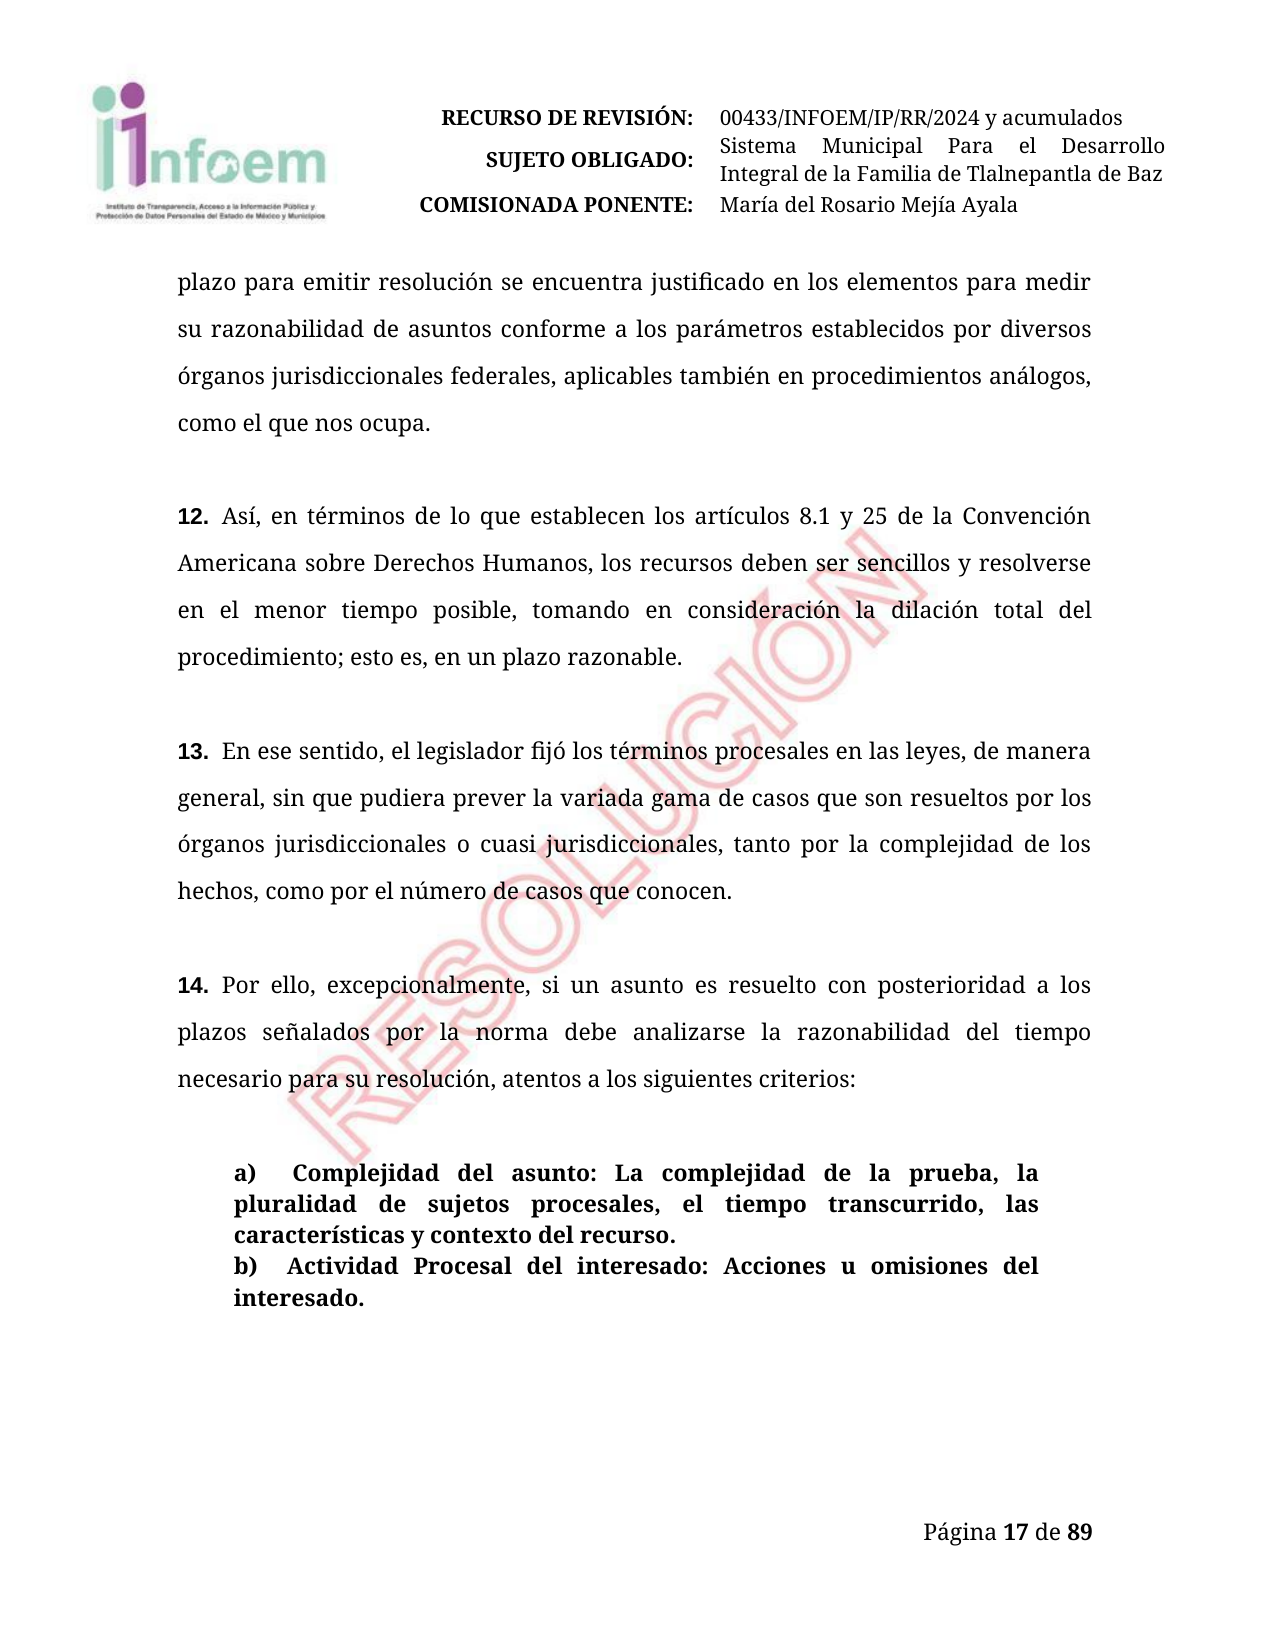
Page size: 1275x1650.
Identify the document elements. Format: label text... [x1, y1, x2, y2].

text a) Complejidad del asunto: La complejidad de la prueba, la pluralidad de sujetos procesales, el tiempo transcurrido, las características y contexto del recurso. [233, 1156, 1040, 1250]
text b) Actividad Procesal del interesado: Acciones u omisiones del interesado. [233, 1250, 1040, 1313]
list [177, 266, 1092, 438]
list Así, en términos de lo que establecen los artículos 8.1 y 25 de la Convención Americana sobre Derechos Humanos, los recursos deben ser sencillos y resolverse en el menor tiempo posible, tomando en consideración la dilación total del procedimiento; esto es, en un plazo razonable. [177, 500, 1092, 672]
list Por ello, excepcionalmente, si un asunto es resuelto con posterioridad a los plazos señalados por la norma debe analizarse la razonabilidad del tiempo necesario para su resolución, atentos a los siguientes criterios: [177, 969, 1092, 1094]
list En ese sentido, el legislador fijó los términos procesales en las leyes, de manera general, sin que pudiera prever la variada gama de casos que son resueltos por los órganos jurisdiccionales o cuasi jurisdiccionales, tanto por la complejidad de los hechos, como por el número de casos que conocen. [177, 734, 1092, 906]
picture [0, 25, 1207, 1625]
